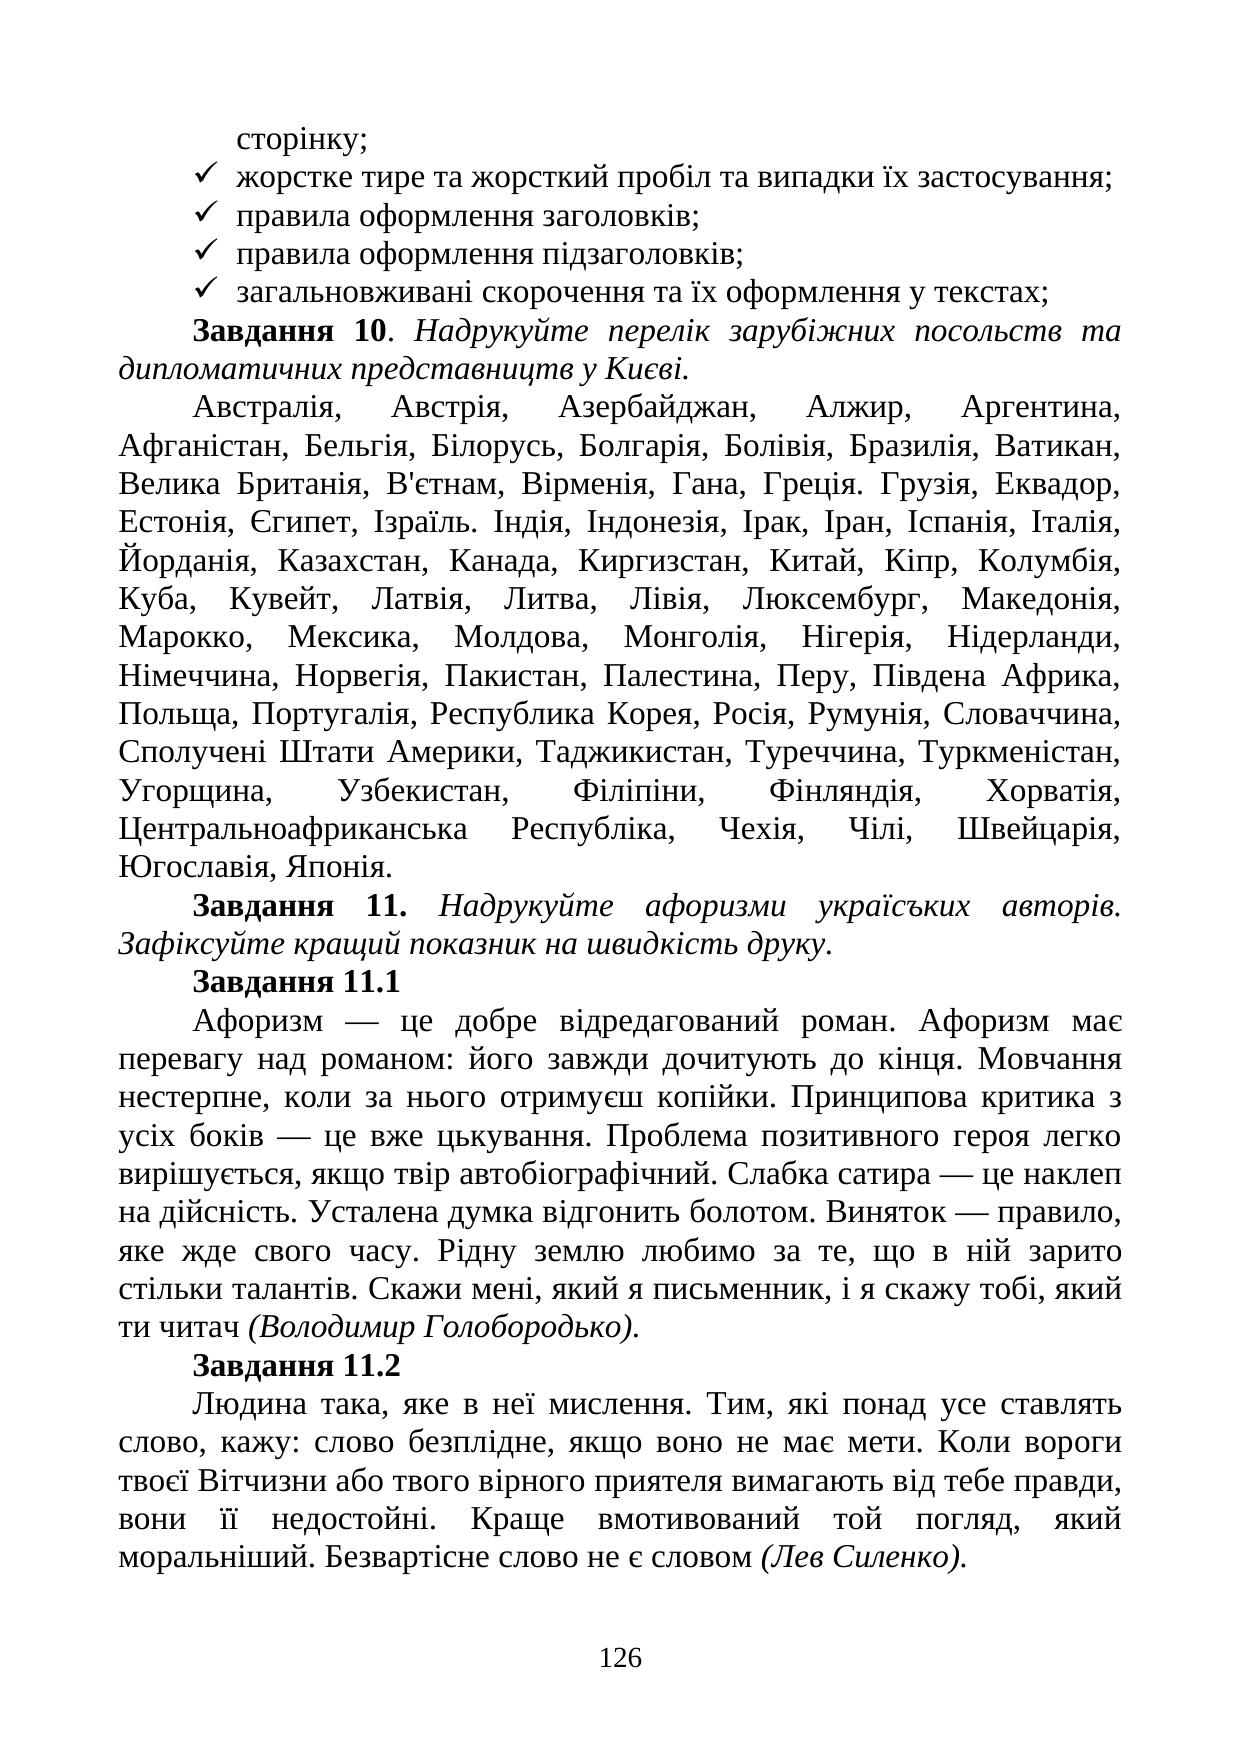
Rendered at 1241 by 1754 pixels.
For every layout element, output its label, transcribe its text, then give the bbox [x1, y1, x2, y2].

list загальновживані скорочення та їx оформлення у текстах; [192, 271, 1122, 310]
text Завдання 10. Надрукуйте перелік зарубіжних посольств та дипломатичних представництв у Києві. [118, 310, 1122, 386]
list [192, 118, 1122, 156]
list жорстке тире та жорсткий пробіл та випадки їx застосування; [192, 156, 1122, 195]
text Завдання 11.1 [118, 961, 1122, 1000]
text Завдання 11. Надрукуйте афоризми україсъких авторів. Зафіксуйте кращий показник на швидкість друку. [118, 885, 1122, 961]
text Завдання 11.2 [118, 1345, 1122, 1383]
text Афоризм — це добре відредагований роман. Афоризм має перевагу над романом: його завжди дочитують до кінця. Мовчання нестерпне, коли за нього отримуєш копійки. Принципова критика з ycix боків — це вже цькування. Проблема позитивного героя легко вирішується, якщо твip автобіографічний. Слабка сатира — це наклеп на дійсність. Усталена думка відгонить болотом. Виняток — правило, яке жде свого часу. Рідну землю любимо за те, що в ній зарито стільки талантів. Скажи мені, який я письменник, i я скажу тобі, який ти читач (Володимир Голобородько). [118, 1000, 1122, 1345]
text Австралія, Австрія, Азербайджан, Алжир, Аргентина, Афганістан, Бельгія, Білорусь, Болгарія, Болівія, Бразилія, Ватикан, Велика Британія, В'єтнам, Вірменія, Гана, Греція. Грузія, Еквадор, Естонія, Єгипет, Ізраїль. Індія, Індонезія, Ірак, Іран, Іспанія, Італія, Йорданія, Казахстан, Канада, Киргизстан, Китай, Кіпр, Колумбія, Куба, Кувейт, Латвія, Литва, Лівія, Люксембург, Македонія, Марокко, Мексика, Молдова, Монголія, Нігерія, Нідерланди, Німеччина, Норвегія, Пакистан, Палестина, Перу, Південа Африка, Польща, Португалія, Республика Корея, Росія, Румунія, Словаччина, Сполучені Штати Америки, Таджикистан, Туреччина, Туркменістан, Угорщина, Узбекистан, Філіпіни, Фінляндія, Хорватія, Центральноафриканська Республіка, Чехія, Чілі, Швейцарія, Югославія, Японія. [118, 386, 1122, 885]
list правила оформлення підзаголовків; [192, 233, 1122, 271]
list правила оформлення заголовків; [192, 195, 1122, 233]
text Людина така, яке в неї мислення. Тим, які понад усе ставлять слово, кажу: слово безплідне, якщо воно не має мети. Коли вороги твоєї Вітчизни або твого вірного приятеля вимагають від тебе правди, вони її недостойні. Краще вмотивований той погляд, який моральніший. Безвартісне слово не є словом (Лев Силенко). [118, 1383, 1122, 1575]
